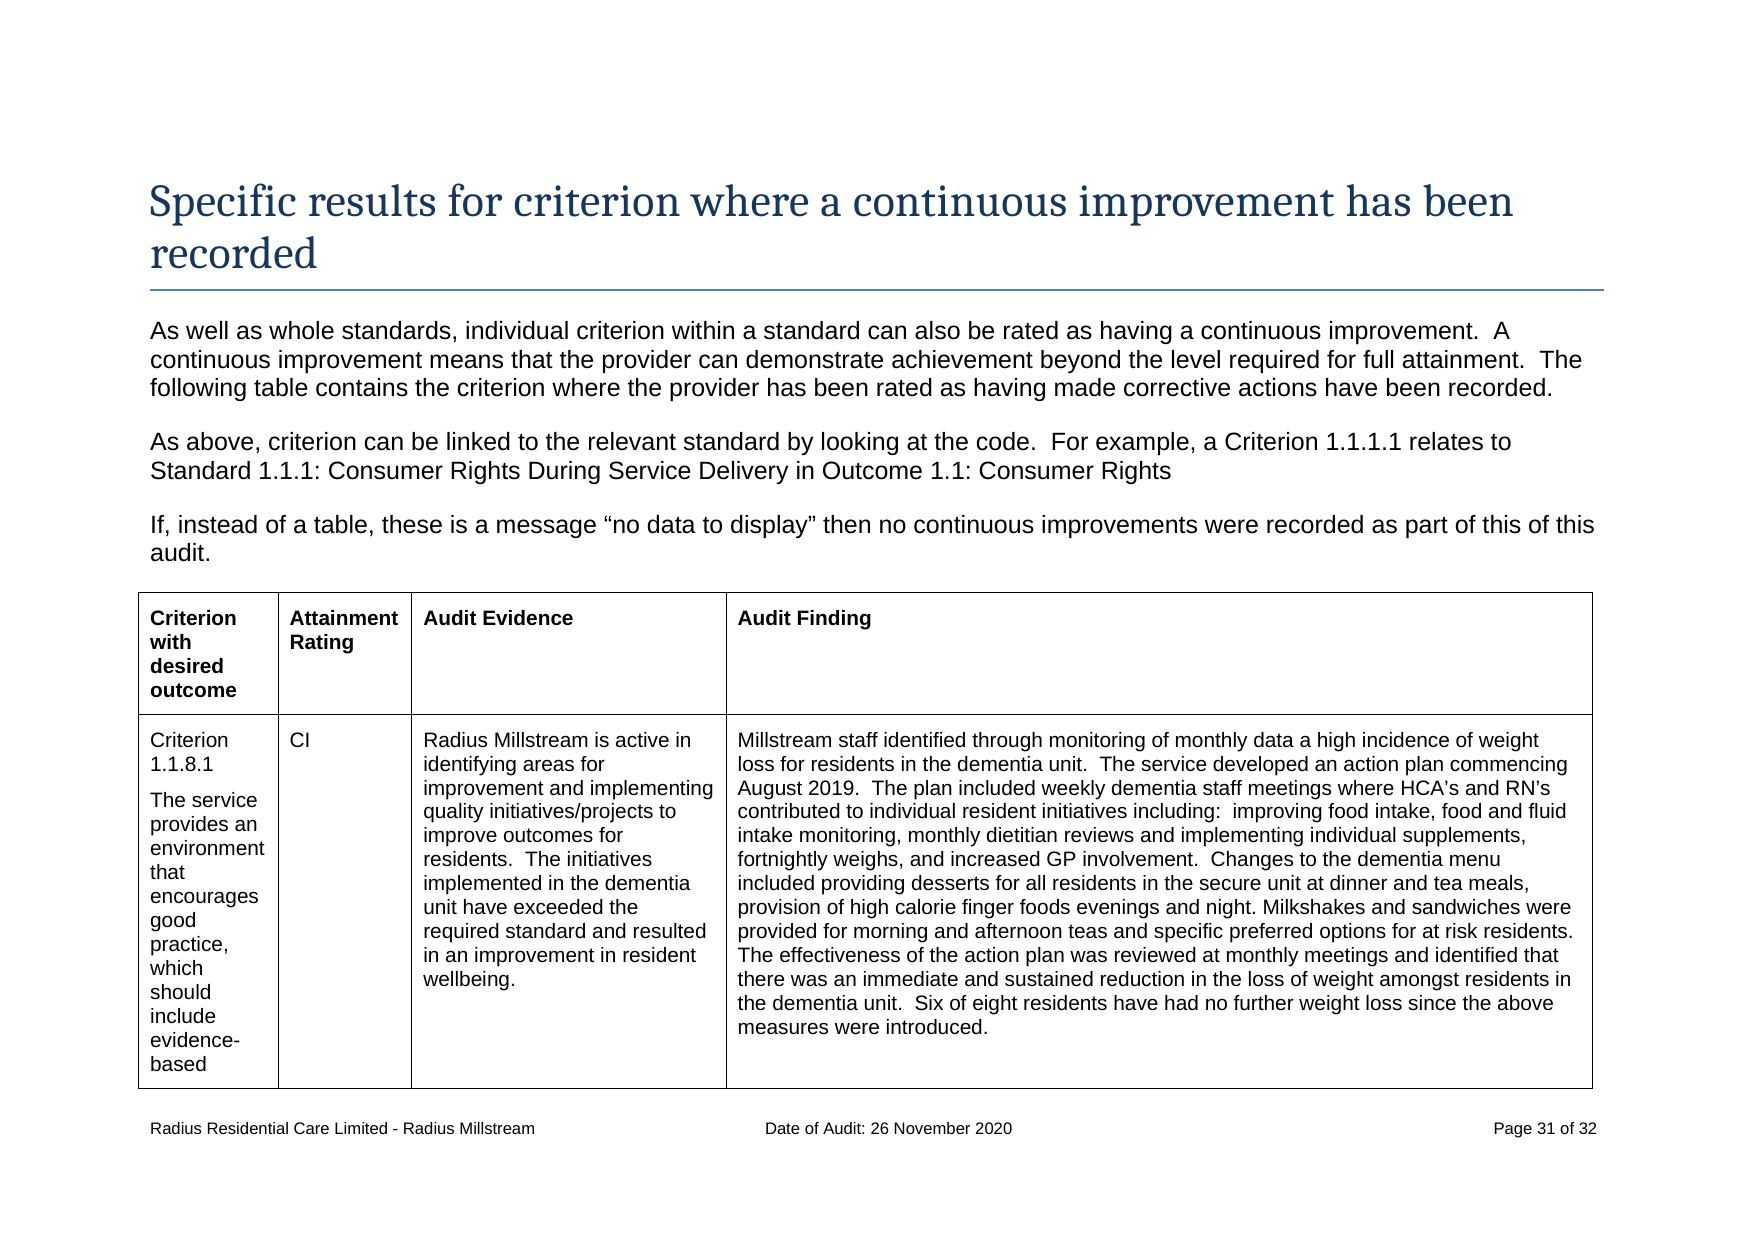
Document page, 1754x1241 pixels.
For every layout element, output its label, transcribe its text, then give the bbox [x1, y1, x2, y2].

text As above, criterion can be linked to the relevant standard by looking at the code. For example, a Criterion 1.1.1.1 relates to Standard 1.1.1: Consumer Rights During Service Delivery in Outcome 1.1: Consumer Rights [150, 427, 1604, 484]
table_header Criterion with desired outcome [139, 593, 278, 714]
table_header Audit Evidence [412, 593, 726, 714]
table_cell CI [279, 715, 411, 1088]
table_header Audit Finding [727, 593, 1592, 714]
subtitle Specific results for criterion where a continuous improvement has been recorded [150, 175, 1604, 289]
table_header Attainment Rating [279, 593, 411, 714]
text As well as whole standards, individual criterion within a standard can also be rated as having a continuous improvement. A continuous improvement means that the provider can demonstrate achievement beyond the level required for full attainment. The following table contains the criterion where the provider has been rated as having made corrective actions have been recorded. [150, 316, 1604, 402]
text If, instead of a table, these is a message “no data to display” then no continuous improvements were recorded as part of this of this audit. [150, 509, 1604, 567]
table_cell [412, 715, 726, 1088]
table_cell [139, 715, 278, 1088]
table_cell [727, 715, 1592, 1088]
